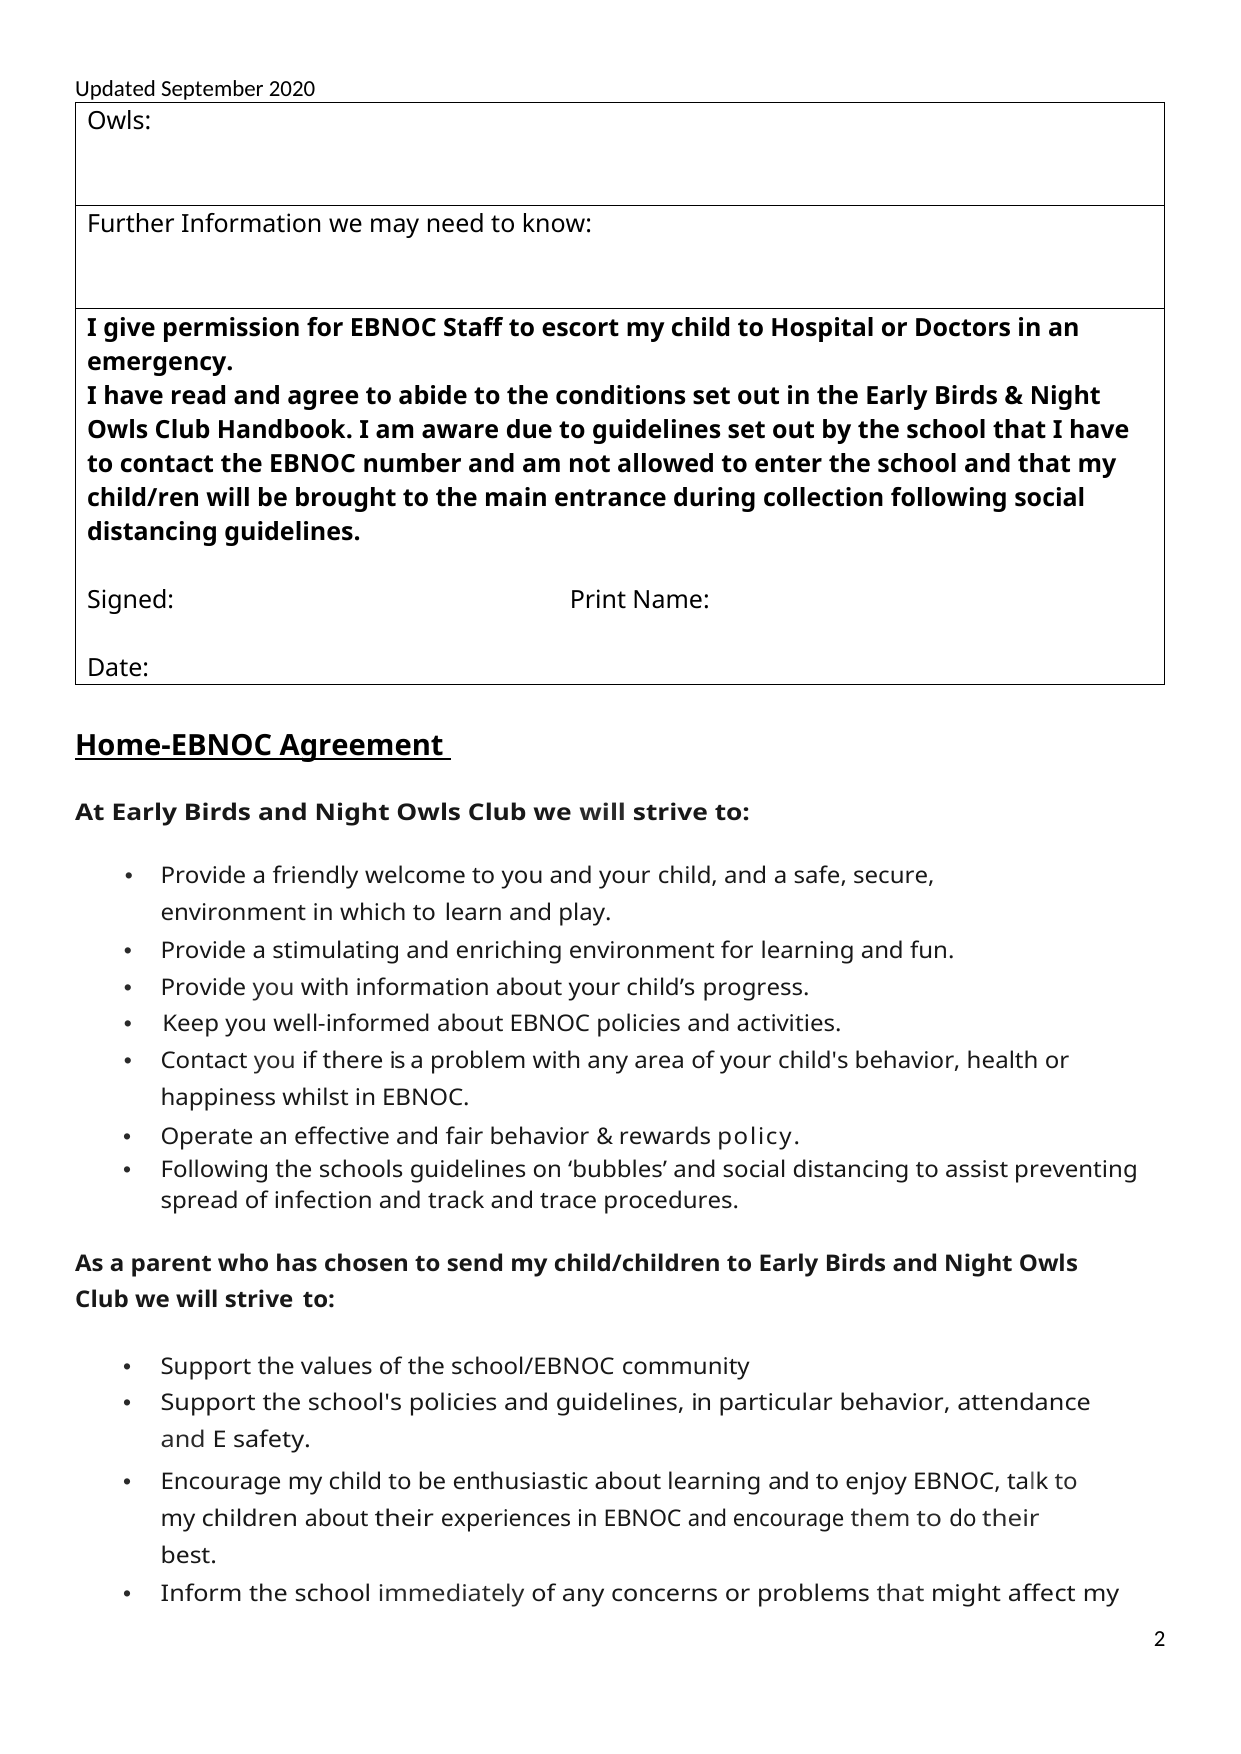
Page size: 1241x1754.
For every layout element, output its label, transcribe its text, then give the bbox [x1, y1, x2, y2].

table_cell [76, 103, 1164, 205]
table_cell I give permission for EBNOC Staff to escort my child to Hospital or Doctors in an emergency. I have read and agree to abide to the conditions set out in the Early Birds & Night Owls Club Handbook. I am aware due to guidelines set out by the school that I have to contact the EBNOC number and am not allowed to enter the school and that my child/ren will be brought to the main entrance during collection following social distancing guidelines. Signed: Print Name: Date: [76, 309, 1164, 684]
list Encourage my child to be enthusiastic about learning and to enjoy EBNOC, talk to my children about their experiences in EBNOC and encourage them to do their best. [123, 1465, 1102, 1570]
list Support the values of the school/EBNOC community [123, 1350, 1165, 1382]
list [123, 1577, 1151, 1608]
list Provide a stimulating and enriching environment for learning and fun. [124, 934, 1165, 965]
list Provide you with information about your child’s progress. [124, 971, 1165, 1002]
list Keep you well-informed about EBNOC policies and activities. [124, 1007, 1165, 1038]
list Contact you if there is a problem with any area of your child's behavior, health or happiness whilst in EBNOC. [124, 1044, 1119, 1112]
text As a parent who has chosen to send my child/children to Early Birds and Night Owls Club we will strive to: [75, 1247, 1087, 1314]
list Support the school's policies and guidelines, in particular behavior, attendance and E safety. [123, 1386, 1124, 1454]
text At Early Birds and Night Owls Club we will strive to: [75, 796, 1087, 827]
list Provide a friendly welcome to you and your child, and a safe, secure, environment in which to learn and play. [124, 859, 1032, 927]
list Operate an effective and fair behavior & rewards policy. [123, 1120, 1165, 1151]
text Home-EBNOC Agreement [75, 725, 1165, 764]
list Following the schools guidelines on ‘bubbles’ and social distancing to assist preventing spread of infection and track and trace procedures. [123, 1153, 1165, 1215]
table_cell Further Information we may need to know: [76, 206, 1164, 308]
